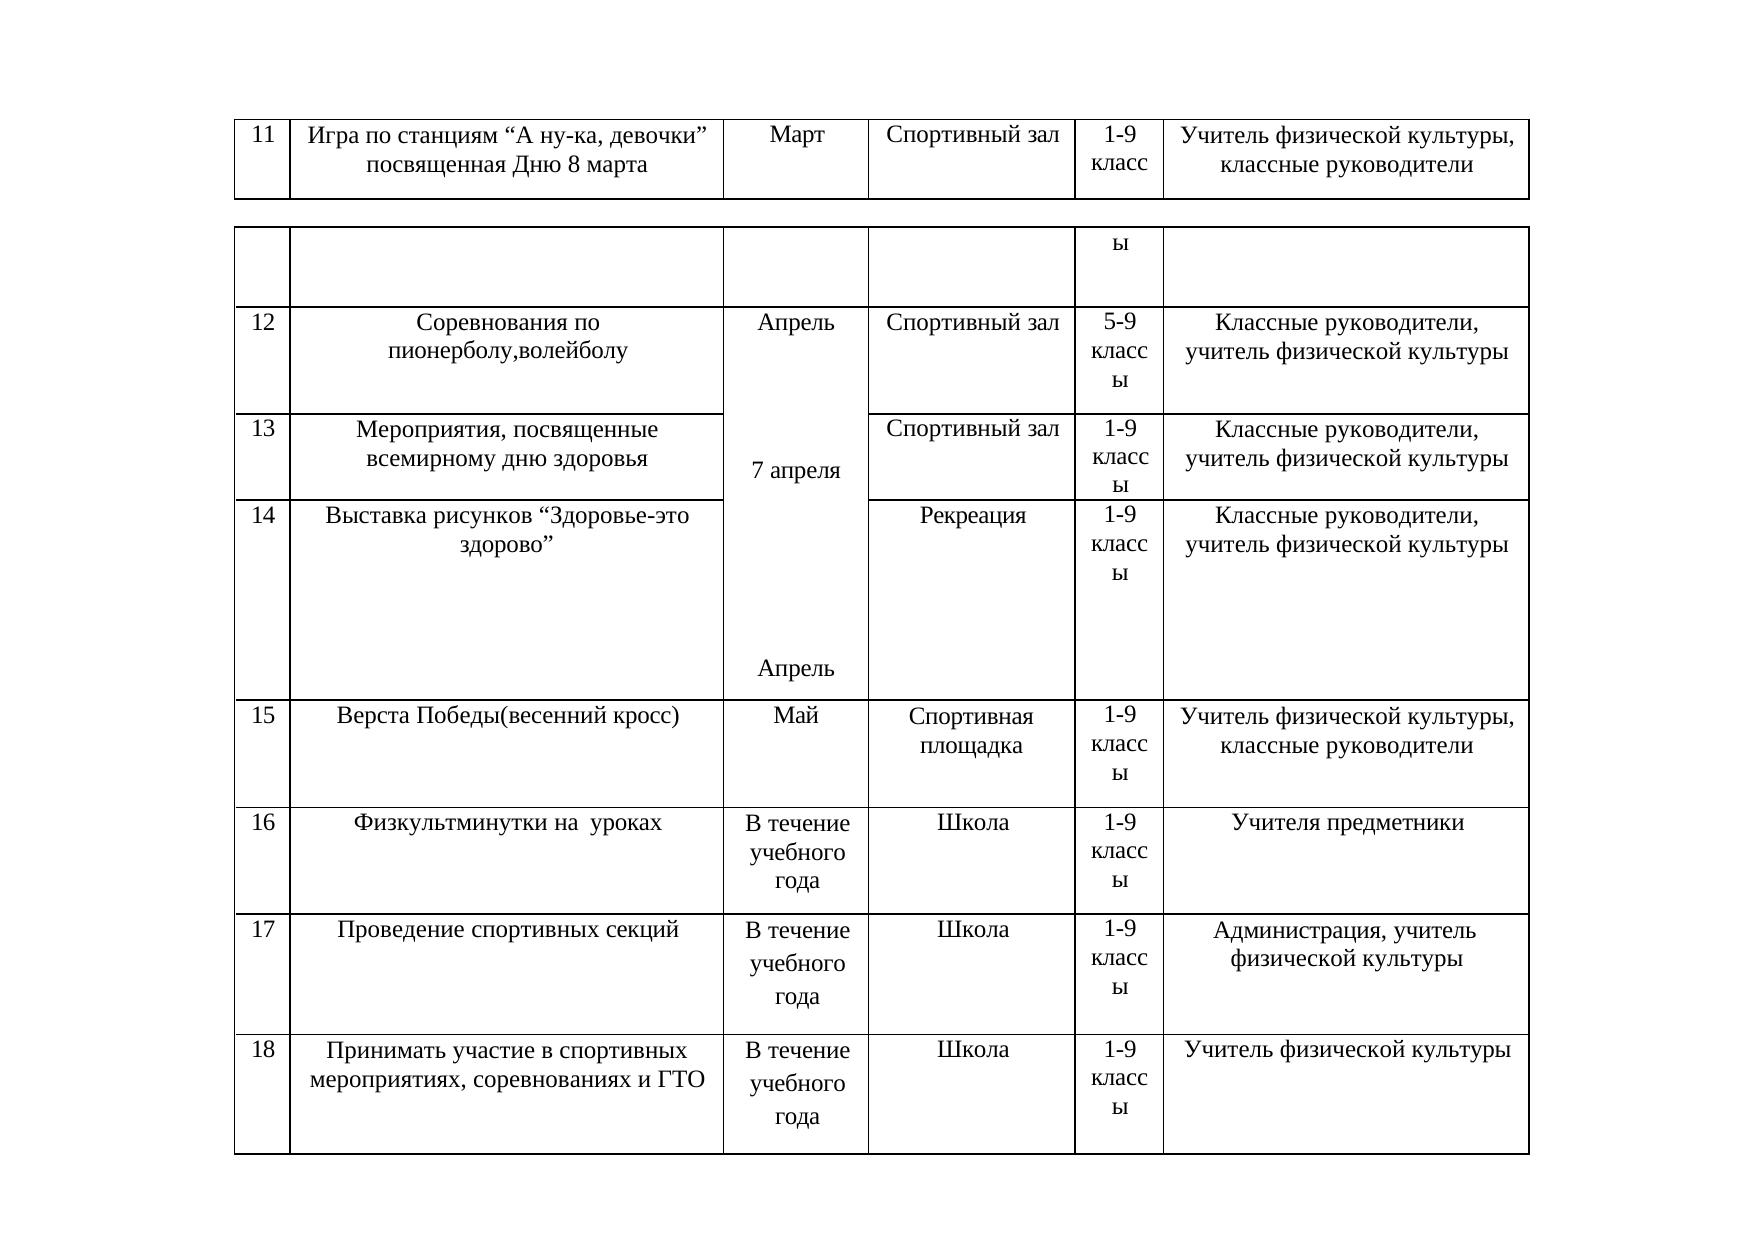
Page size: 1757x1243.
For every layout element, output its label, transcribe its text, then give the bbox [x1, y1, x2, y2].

table_cell Спортивная площадка [869, 701, 1074, 807]
table_cell Май [724, 701, 868, 807]
table_cell Рекреация [869, 501, 1074, 699]
table_cell Учитель физической культуры, классные руководители [1164, 701, 1528, 807]
table_cell 5-9 класс ы [1076, 308, 1163, 413]
table_cell Мероприятия, посвященные всемирному дню здоровья [291, 415, 723, 499]
table_cell 13 [235, 414, 289, 499]
table_cell В течение учебного года [724, 808, 868, 913]
table_cell 1-9 класс [1076, 120, 1163, 198]
table_cell Администрация, учитель физической культуры [1164, 915, 1528, 1033]
table_header [235, 228, 289, 306]
table_cell Принимать участие в спортивных мероприятиях, соревнованиях и ГТО [291, 1035, 723, 1153]
table_cell Классные руководители, учитель физической культуры [1164, 501, 1528, 699]
table_cell Школа [869, 1035, 1074, 1153]
table_cell 1-9 класс ы [1076, 1035, 1163, 1153]
table_cell 11 [235, 120, 289, 198]
table_cell 17 [235, 914, 289, 1033]
table_cell Классные руководители, учитель физической культуры [1164, 415, 1528, 499]
table_cell 12 [235, 307, 289, 413]
table_cell Школа [869, 808, 1074, 913]
table_cell 1-9 класс ы [1076, 501, 1163, 699]
table_header [724, 228, 868, 306]
table_cell 14 [235, 500, 289, 699]
table_header [869, 228, 1074, 306]
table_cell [1164, 308, 1528, 413]
table_cell 1-9 класс ы [1076, 915, 1163, 1033]
table_cell 15 [235, 700, 289, 807]
table_cell Школа [869, 915, 1074, 1033]
table_cell Спортивный зал [869, 308, 1074, 413]
table_cell Выставка рисунков “Здоровье-это здорово” [291, 501, 723, 699]
table_cell 1-9 класс ы [1076, 415, 1163, 499]
table_cell Спортивный зал [869, 120, 1074, 198]
table_cell 1-9 класс ы [1076, 701, 1163, 807]
table_header ы [1076, 228, 1163, 306]
table_cell Проведение спортивных секций [291, 915, 723, 1033]
table_cell В течение учебного года [724, 915, 868, 1033]
table_cell Март [724, 120, 868, 198]
table_cell 18 [235, 1035, 289, 1153]
table_cell Соревнования по пионерболу,волейболу [291, 308, 723, 413]
table_header [291, 228, 723, 306]
table_cell 1-9 класс ы [1076, 808, 1163, 913]
table_header [1164, 228, 1528, 306]
table_cell Игра по станциям “А ну-ка, девочки” посвященная Дню 8 марта [291, 120, 723, 198]
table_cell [1164, 120, 1528, 198]
table_cell Учителя предметники [1164, 808, 1528, 913]
table_cell Верста Победы(весенний кросс) [291, 701, 723, 807]
table_cell Учитель физической культуры [1164, 1035, 1528, 1153]
table_cell Спортивный зал [869, 415, 1074, 499]
table_cell 16 [235, 808, 289, 913]
table_cell В течение учебного года [724, 1035, 868, 1153]
table_cell Физкультминутки на уроках [291, 808, 723, 913]
table_cell Апрель 7 апреля Апрель [724, 308, 868, 699]
